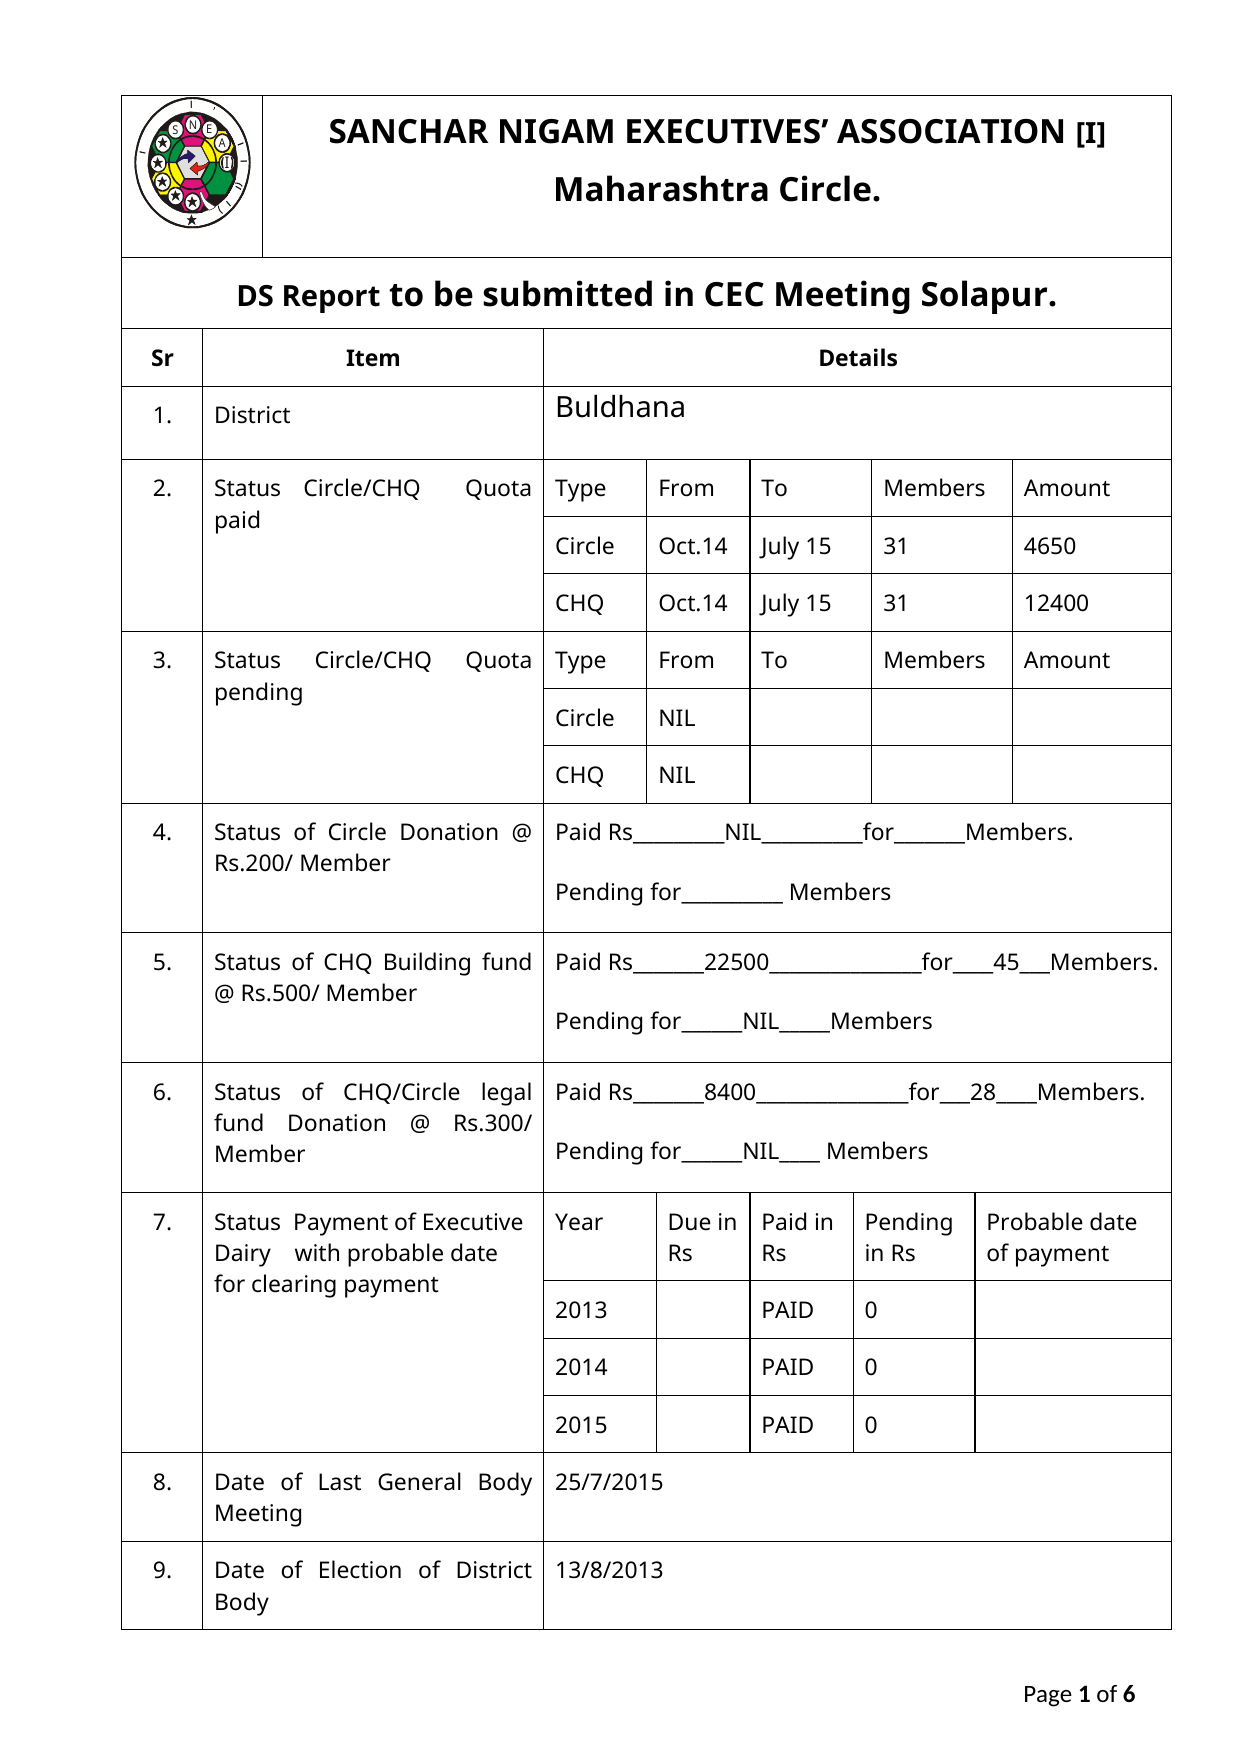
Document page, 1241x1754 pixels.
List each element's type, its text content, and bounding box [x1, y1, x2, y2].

table_cell Date of Last General Body Meeting [203, 1453, 543, 1541]
table_cell 0 [854, 1339, 974, 1395]
table_cell Paid in Rs [751, 1193, 853, 1280]
table_cell 13/8/2013 [544, 1542, 1171, 1629]
table_cell Buldhana [544, 387, 1171, 459]
table_cell 25/7/2015 [544, 1453, 1171, 1541]
table_cell To [751, 460, 871, 516]
table_cell Oct.14 [647, 517, 749, 573]
table_cell 31 [872, 517, 1012, 573]
table_cell Item [203, 329, 543, 386]
table_cell Due in Rs [657, 1193, 749, 1280]
table_cell PAID [751, 1396, 853, 1452]
table_cell [657, 1339, 749, 1395]
table_cell [751, 746, 871, 802]
table_cell 9. [122, 1542, 202, 1629]
table_cell Paid Rs_________NIL__________for_______Members. Pending for__________ Members [544, 804, 1171, 932]
table_cell Paid Rs_______22500_______________for____45___Members. Pending for______NIL_____Members [544, 933, 1171, 1062]
table_cell 12400 [1013, 574, 1171, 631]
table_cell [657, 1281, 749, 1338]
table_cell [976, 1339, 1171, 1395]
table_cell Status Circle/CHQ Quota paid [203, 460, 543, 631]
table_cell [976, 1396, 1171, 1452]
table_header SANCHAR NIGAM EXECUTIVES’ ASSOCIATION [I] Maharashtra Circle. [263, 96, 1171, 257]
table_cell [1013, 689, 1171, 745]
table_cell From [647, 632, 749, 688]
table_cell Circle [544, 517, 646, 573]
table_cell Status of Circle Donation @ Rs.200/ Member [203, 804, 543, 932]
table_cell 1. [122, 387, 202, 459]
table_cell From [647, 460, 749, 516]
table_cell NIL [647, 746, 749, 802]
table_cell Amount [1013, 460, 1171, 516]
table_header [122, 96, 262, 257]
table_cell Paid Rs_______8400_______________for___28____Members. Pending for______NIL____ Members [544, 1063, 1171, 1192]
table_cell District [203, 387, 543, 459]
table_cell CHQ [544, 746, 646, 802]
table_cell Members [872, 632, 1012, 688]
table_cell Sr [122, 329, 202, 386]
table_cell [872, 746, 1012, 802]
table_cell NIL [647, 689, 749, 745]
table_cell [657, 1396, 749, 1452]
table_cell DS Report to be submitted in CEC Meeting Solapur. [122, 258, 1171, 328]
table_cell Pending in Rs [854, 1193, 974, 1280]
table_cell Probable date of payment [976, 1193, 1171, 1280]
table_cell Type [544, 632, 646, 688]
table_cell [872, 689, 1012, 745]
table_cell 4. [122, 804, 202, 932]
table_cell Status Payment of Executive Dairy with probable date for clearing payment [203, 1193, 543, 1452]
table_cell Date of Election of District Body [203, 1542, 543, 1629]
table_cell PAID [751, 1281, 853, 1338]
table_cell 2013 [544, 1281, 656, 1338]
table_cell Details [544, 329, 1171, 386]
table_cell 7. [122, 1193, 202, 1452]
table_cell 0 [854, 1396, 974, 1452]
table_cell Year [544, 1193, 656, 1280]
table_cell 0 [854, 1281, 974, 1338]
table_cell 8. [122, 1453, 202, 1541]
table_cell [751, 689, 871, 745]
table_cell PAID [751, 1339, 853, 1395]
table_cell Type [544, 460, 646, 516]
table_cell 2015 [544, 1396, 656, 1452]
table_cell July 15 [751, 574, 871, 631]
table_cell Status Circle/CHQ Quota pending [203, 632, 543, 802]
table_cell [1013, 746, 1171, 802]
table_cell July 15 [751, 517, 871, 573]
table_cell Amount [1013, 632, 1171, 688]
table_cell 6. [122, 1063, 202, 1192]
table_cell 5. [122, 933, 202, 1062]
table_cell [976, 1281, 1171, 1338]
table_cell 31 [872, 574, 1012, 631]
table_cell Circle [544, 689, 646, 745]
table_cell Status of CHQ/Circle legal fund Donation @ Rs.300/ Member [203, 1063, 543, 1192]
table_cell 4650 [1013, 517, 1171, 573]
table_cell Members [872, 460, 1012, 516]
table_cell Oct.14 [647, 574, 749, 631]
table_cell 3. [122, 632, 202, 802]
table_cell 2. [122, 460, 202, 631]
table_cell 2014 [544, 1339, 656, 1395]
table_cell Status of CHQ Building fund @ Rs.500/ Member [203, 933, 543, 1062]
table_cell To [751, 632, 871, 688]
table_cell CHQ [544, 574, 646, 631]
